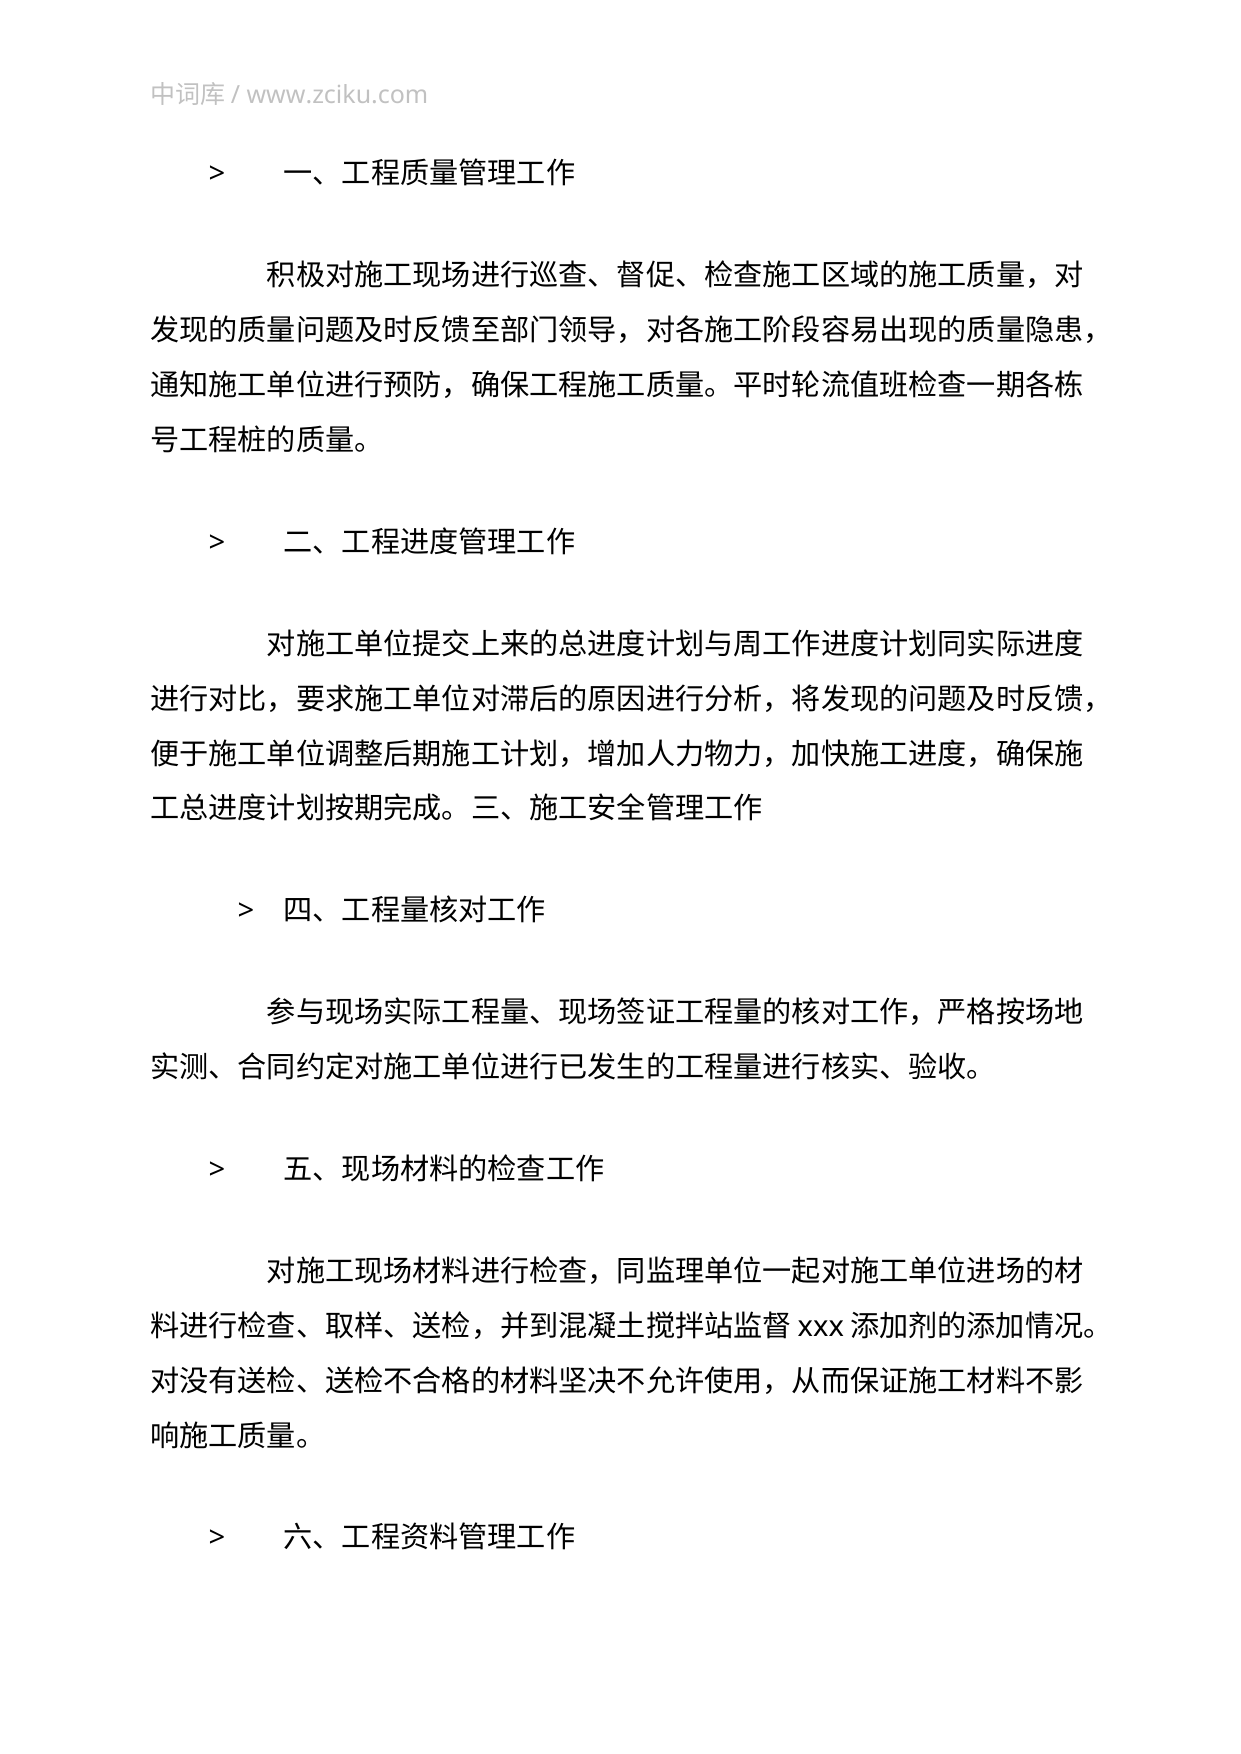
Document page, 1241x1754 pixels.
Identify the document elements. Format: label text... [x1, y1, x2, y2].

text > 六、工程资料管理工作 [150, 1514, 1090, 1556]
text 对施工单位提交上来的总进度计划与周工作进度计划同实际进度进行对比，要求施工单位对滞后的原因进行分析，将发现的问题及时反馈，便于施工单位调整后期施工计划，增加人力物力，加快施工进度，确保施工总进度计划按期完成。三、施工安全管理工作 [150, 620, 1090, 827]
text 积极对施工现场进行巡查、督促、检查施工区域的施工质量，对发现的质量问题及时反馈至部门领导，对各施工阶段容易出现的质量隐患，通知施工单位进行预防，确保工程施工质量。平时轮流值班检查一期各栋号工程桩的质量。 [150, 252, 1090, 459]
text > 二、工程进度管理工作 [150, 518, 1090, 561]
text > 五、现场材料的检查工作 [150, 1146, 1090, 1188]
text 对施工现场材料进行检查，同监理单位一起对施工单位进场的材料进行检查、取样、送检，并到混凝土搅拌站监督xxx添加剂的添加情况。对没有送检、送检不合格的材料坚决不允许使用，从而保证施工材料不影响施工质量。 [150, 1247, 1090, 1454]
text > 一、工程质量管理工作 [150, 150, 1090, 192]
text > 四、工程量核对工作 [150, 887, 1090, 929]
text 参与现场实际工程量、现场签证工程量的核对工作，严格按场地实测、合同约定对施工单位进行已发生的工程量进行核实、验收。 [150, 989, 1090, 1086]
